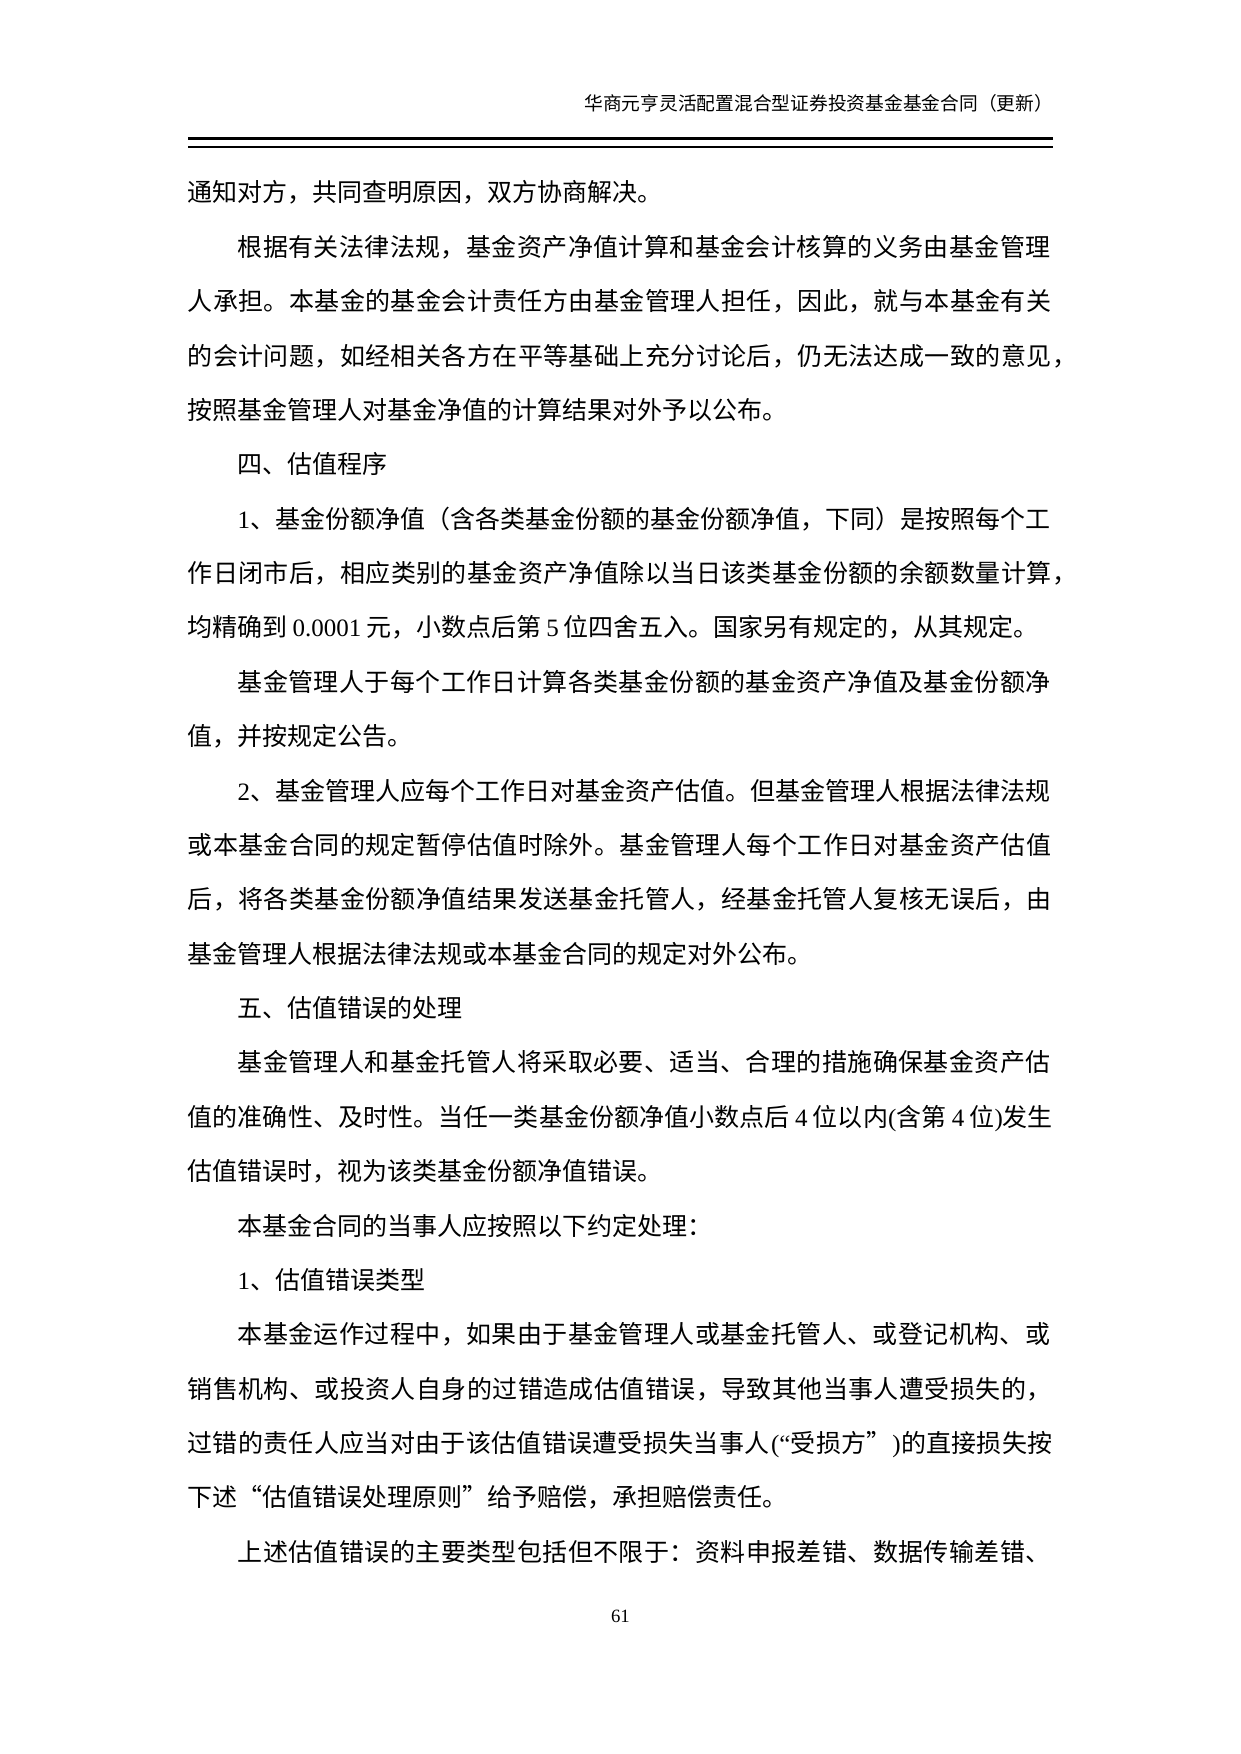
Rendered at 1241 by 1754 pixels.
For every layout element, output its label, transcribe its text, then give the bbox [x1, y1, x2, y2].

text 基金管理人于每个工作日计算各类基金份额的基金资产净值及基金份额净值，并按规定公告。 [187, 662, 1053, 753]
text 1、估值错误类型 [187, 1260, 1053, 1297]
text 四、估值程序 [187, 445, 1053, 481]
text 本基金运作过程中，如果由于基金管理人或基金托管人、或登记机构、或销售机构、或投资人自身的过错造成估值错误，导致其他当事人遭受损失的，过错的责任人应当对由于该估值错误遭受损失当事人(“受损方”)的直接损失按下述“估值错误处理原则”给予赔偿，承担赔偿责任。 [187, 1315, 1053, 1514]
text 本基金合同的当事人应按照以下约定处理： [187, 1206, 1053, 1242]
text 五、估值错误的处理 [187, 988, 1053, 1025]
text 2、基金管理人应每个工作日对基金资产估值。但基金管理人根据法律法规或本基金合同的规定暂停估值时除外。基金管理人每个工作日对基金资产估值后，将各类基金份额净值结果发送基金托管人，经基金托管人复核无误后，由基金管理人根据法律法规或本基金合同的规定对外公布。 [187, 771, 1053, 970]
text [187, 1532, 1053, 1568]
text 根据有关法律法规，基金资产净值计算和基金会计核算的义务由基金管理人承担。本基金的基金会计责任方由基金管理人担任，因此，就与本基金有关的会计问题，如经相关各方在平等基础上充分讨论后，仍无法达成一致的意见，按照基金管理人对基金净值的计算结果对外予以公布。 [187, 227, 1053, 427]
text 1、基金份额净值（含各类基金份额的基金份额净值，下同）是按照每个工作日闭市后，相应类别的基金资产净值除以当日该类基金份额的余额数量计算，均精确到0.0001元，小数点后第5位四舍五入。国家另有规定的，从其规定。 [187, 499, 1053, 644]
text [187, 173, 1053, 209]
text 基金管理人和基金托管人将采取必要、适当、合理的措施确保基金资产估值的准确性、及时性。当任一类基金份额净值小数点后4位以内(含第4位)发生估值错误时，视为该类基金份额净值错误。 [187, 1043, 1053, 1188]
